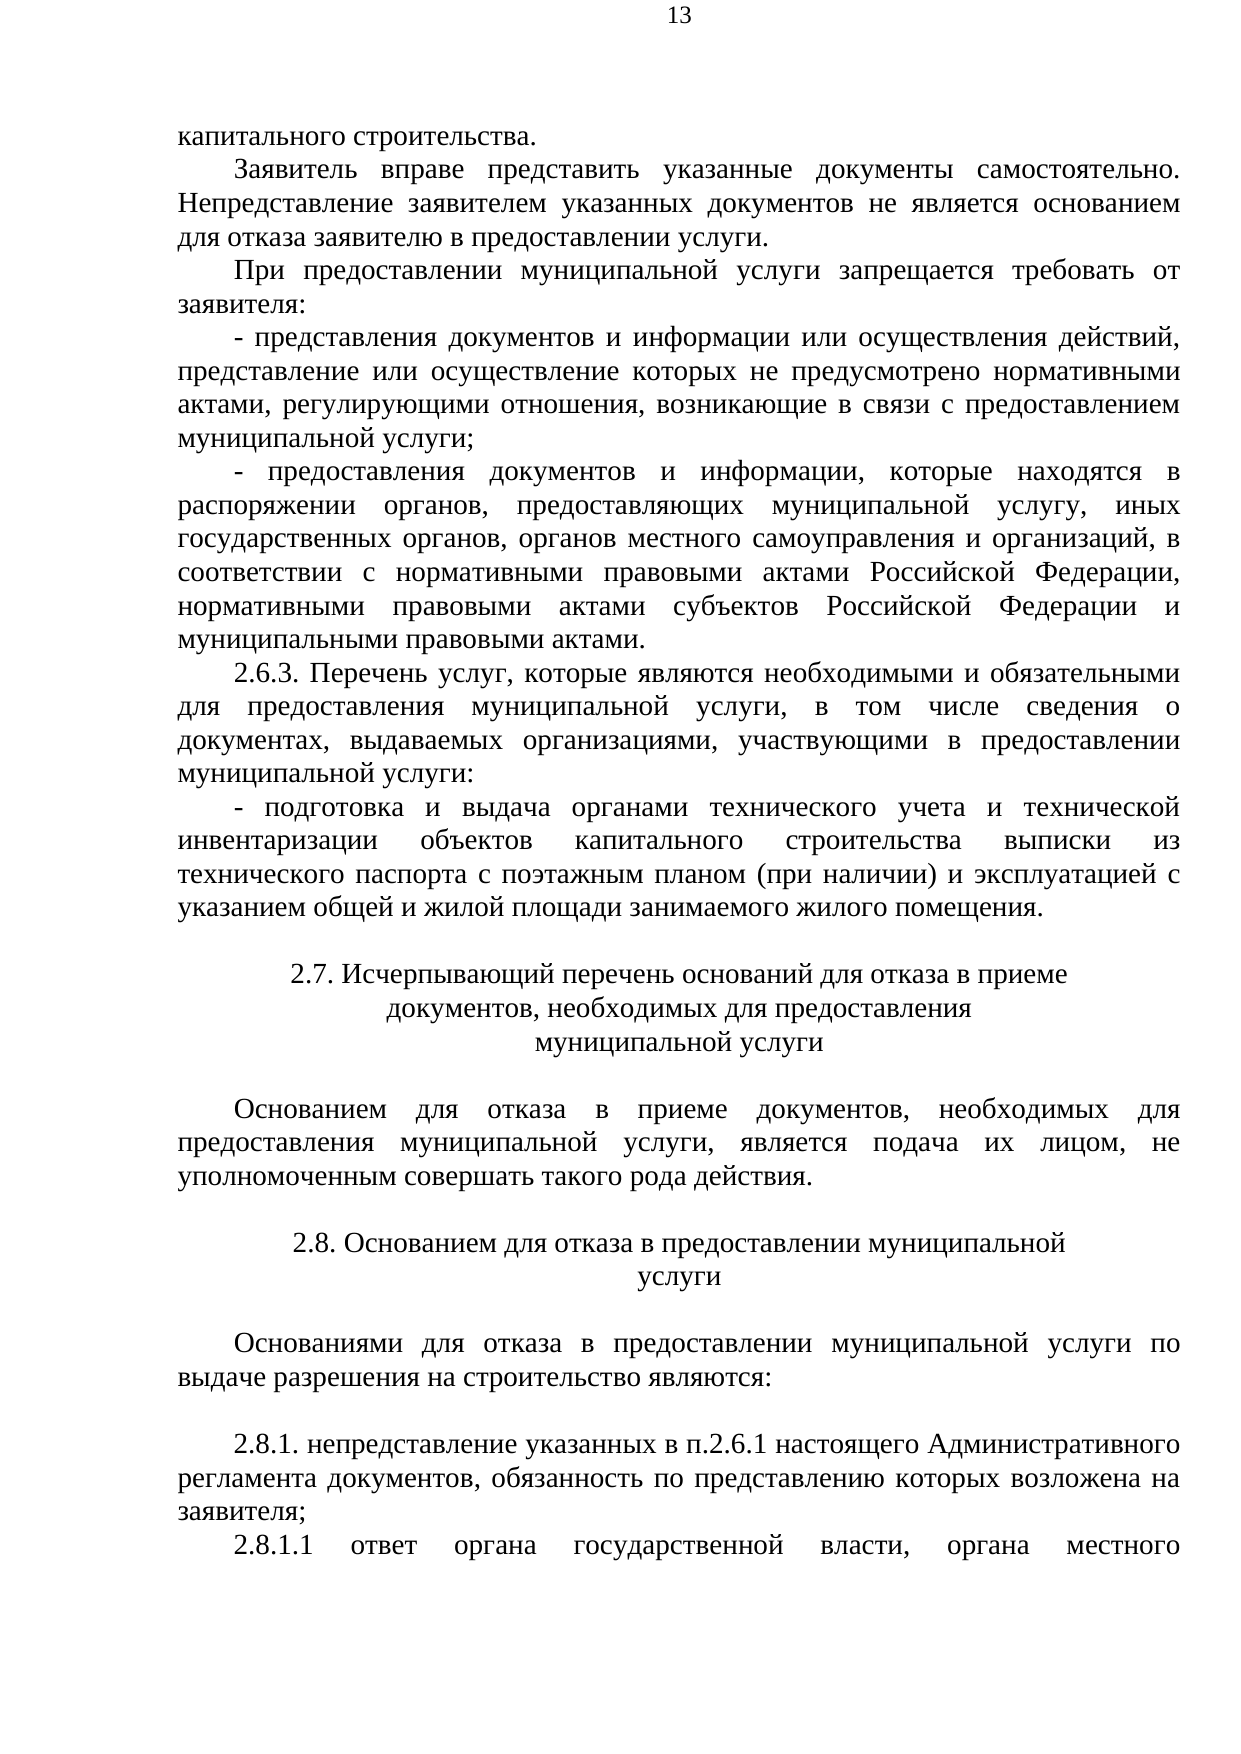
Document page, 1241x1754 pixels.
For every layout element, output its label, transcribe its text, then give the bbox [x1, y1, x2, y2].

text документов, необходимых для предоставления [177, 990, 1181, 1024]
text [177, 1527, 1181, 1560]
text 2.8.1. непредставление указанных в п.2.6.1 настоящего Административного регламента документов, обязанность по представлению которых возложена на заявителя; [177, 1426, 1181, 1527]
text Заявитель вправе представить указанные документы самостоятельно. Непредставление заявителем указанных документов не является основанием для отказа заявителю в предоставлении услуги. [177, 152, 1181, 252]
text Основаниями для отказа в предоставлении муниципальной услуги по выдаче разрешения на строительство являются: [177, 1326, 1181, 1393]
text 2.7. Исчерпывающий перечень оснований для отказа в приеме [177, 957, 1181, 990]
text Основанием для отказа в приеме документов, необходимых для предоставления муниципальной услуги, является подача их лицом, не уполномоченным совершать такого рода действия. [177, 1091, 1181, 1191]
text - предоставления документов и информации, которые находятся в распоряжении органов, предоставляющих муниципальной услугу, иных государственных органов, органов местного самоуправления и организаций, в соответствии с нормативными правовыми актами Российской Федерации, нормативными правовыми актами субъектов Российской Федерации и муниципальными правовыми актами. [177, 453, 1181, 655]
text При предоставлении муниципальной услуги запрещается требовать от заявителя: [177, 252, 1181, 319]
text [177, 118, 1181, 152]
text муниципальной услуги [177, 1024, 1181, 1057]
text услуги [177, 1258, 1181, 1292]
text - представления документов и информации или осуществления действий, представление или осуществление которых не предусмотрено нормативными актами, регулирующими отношения, возникающие в связи с предоставлением муниципальной услуги; [177, 319, 1181, 453]
text - подготовка и выдача органами технического учета и технической инвентаризации объектов капитального строительства выписки из технического паспорта с поэтажным планом (при наличии) и эксплуатацией с указанием общей и жилой площади занимаемого жилого помещения. [177, 789, 1181, 923]
text 2.6.3. Перечень услуг, которые являются необходимыми и обязательными для предоставления муниципальной услуги, в том числе сведения о документах, выдаваемых организациями, участвующими в предоставлении муниципальной услуги: [177, 655, 1181, 789]
text 2.8. Основанием для отказа в предоставлении муниципальной [177, 1225, 1181, 1258]
